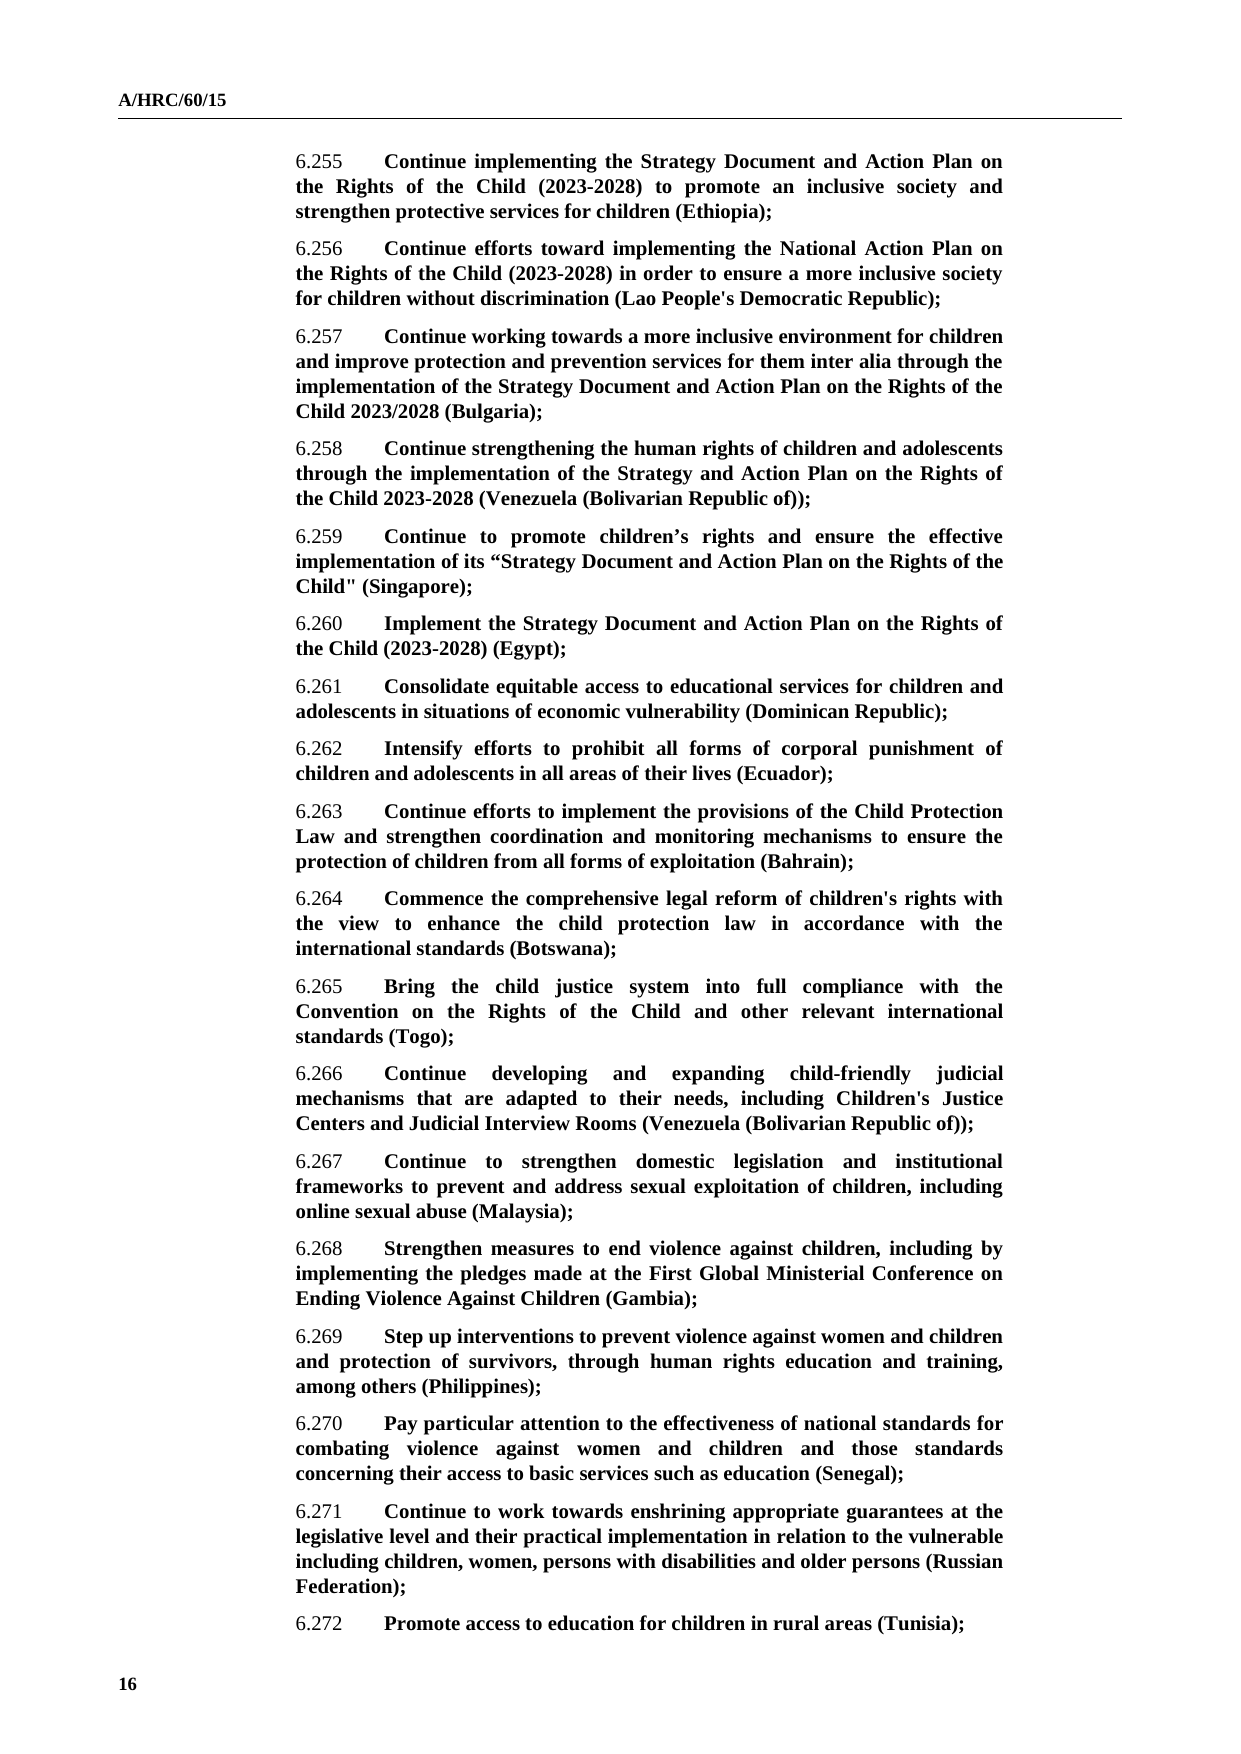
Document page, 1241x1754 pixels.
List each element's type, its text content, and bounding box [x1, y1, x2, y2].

list Consolidate equitable access to educational services for children and adolescents in situations of economic vulnerability (Dominican Republic); [295, 673, 1004, 723]
list Step up interventions to prevent violence against women and children and protection of survivors, through human rights education and training, among others (Philippines); [295, 1323, 1004, 1398]
list Commence the comprehensive legal reform of children's rights with the view to enhance the child protection law in accordance with the international standards (Botswana); [295, 885, 1004, 960]
list Continue efforts to implement the provisions of the Child Protection Law and strengthen coordination and monitoring mechanisms to ensure the protection of children from all forms of exploitation (Bahrain); [295, 798, 1004, 873]
list Continue strengthening the human rights of children and adolescents through the implementation of the Strategy and Action Plan on the Rights of the Child 2023-2028 (Venezuela (Bolivarian Republic of)); [295, 435, 1004, 510]
list Intensify efforts to prohibit all forms of corporal punishment of children and adolescents in all areas of their lives (Ecuador); [295, 735, 1004, 785]
list Promote access to education for children in rural areas (Tunisia); [295, 1610, 1004, 1635]
list Strengthen measures to end violence against children, including by implementing the pledges made at the First Global Ministerial Conference on Ending Violence Against Children (Gambia); [295, 1235, 1004, 1310]
list Continue to strengthen domestic legislation and institutional frameworks to prevent and address sexual exploitation of children, including online sexual abuse (Malaysia); [295, 1148, 1004, 1223]
list Pay particular attention to the effectiveness of national standards for combating violence against women and children and those standards concerning their access to basic services such as education (Senegal); [295, 1410, 1004, 1485]
list Continue developing and expanding child-friendly judicial mechanisms that are adapted to their needs, including Children's Justice Centers and Judicial Interview Rooms (Venezuela (Bolivarian Republic of)); [295, 1060, 1004, 1135]
list Continue efforts toward implementing the National Action Plan on the Rights of the Child (2023-2028) in order to ensure a more inclusive society for children without discrimination (Lao People's Democratic Republic); [295, 235, 1004, 310]
list Bring the child justice system into full compliance with the Convention on the Rights of the Child and other relevant international standards (Togo); [295, 973, 1004, 1048]
list Continue to work towards enshrining appropriate guarantees at the legislative level and their practical implementation in relation to the vulnerable including children, women, persons with disabilities and older persons (Russian Federation); [295, 1498, 1004, 1598]
list Continue implementing the Strategy Document and Action Plan on the Rights of the Child (2023-2028) to promote an inclusive society and strengthen protective services for children (Ethiopia); [295, 148, 1004, 223]
list Implement the Strategy Document and Action Plan on the Rights of the Child (2023-2028) (Egypt); [295, 610, 1004, 660]
list Continue to promote children’s rights and ensure the effective implementation of its “Strategy Document and Action Plan on the Rights of the Child" (Singapore); [295, 523, 1004, 598]
list Continue working towards a more inclusive environment for children and improve protection and prevention services for them inter alia through the implementation of the Strategy Document and Action Plan on the Rights of the Child 2023/2028 (Bulgaria); [295, 323, 1004, 423]
